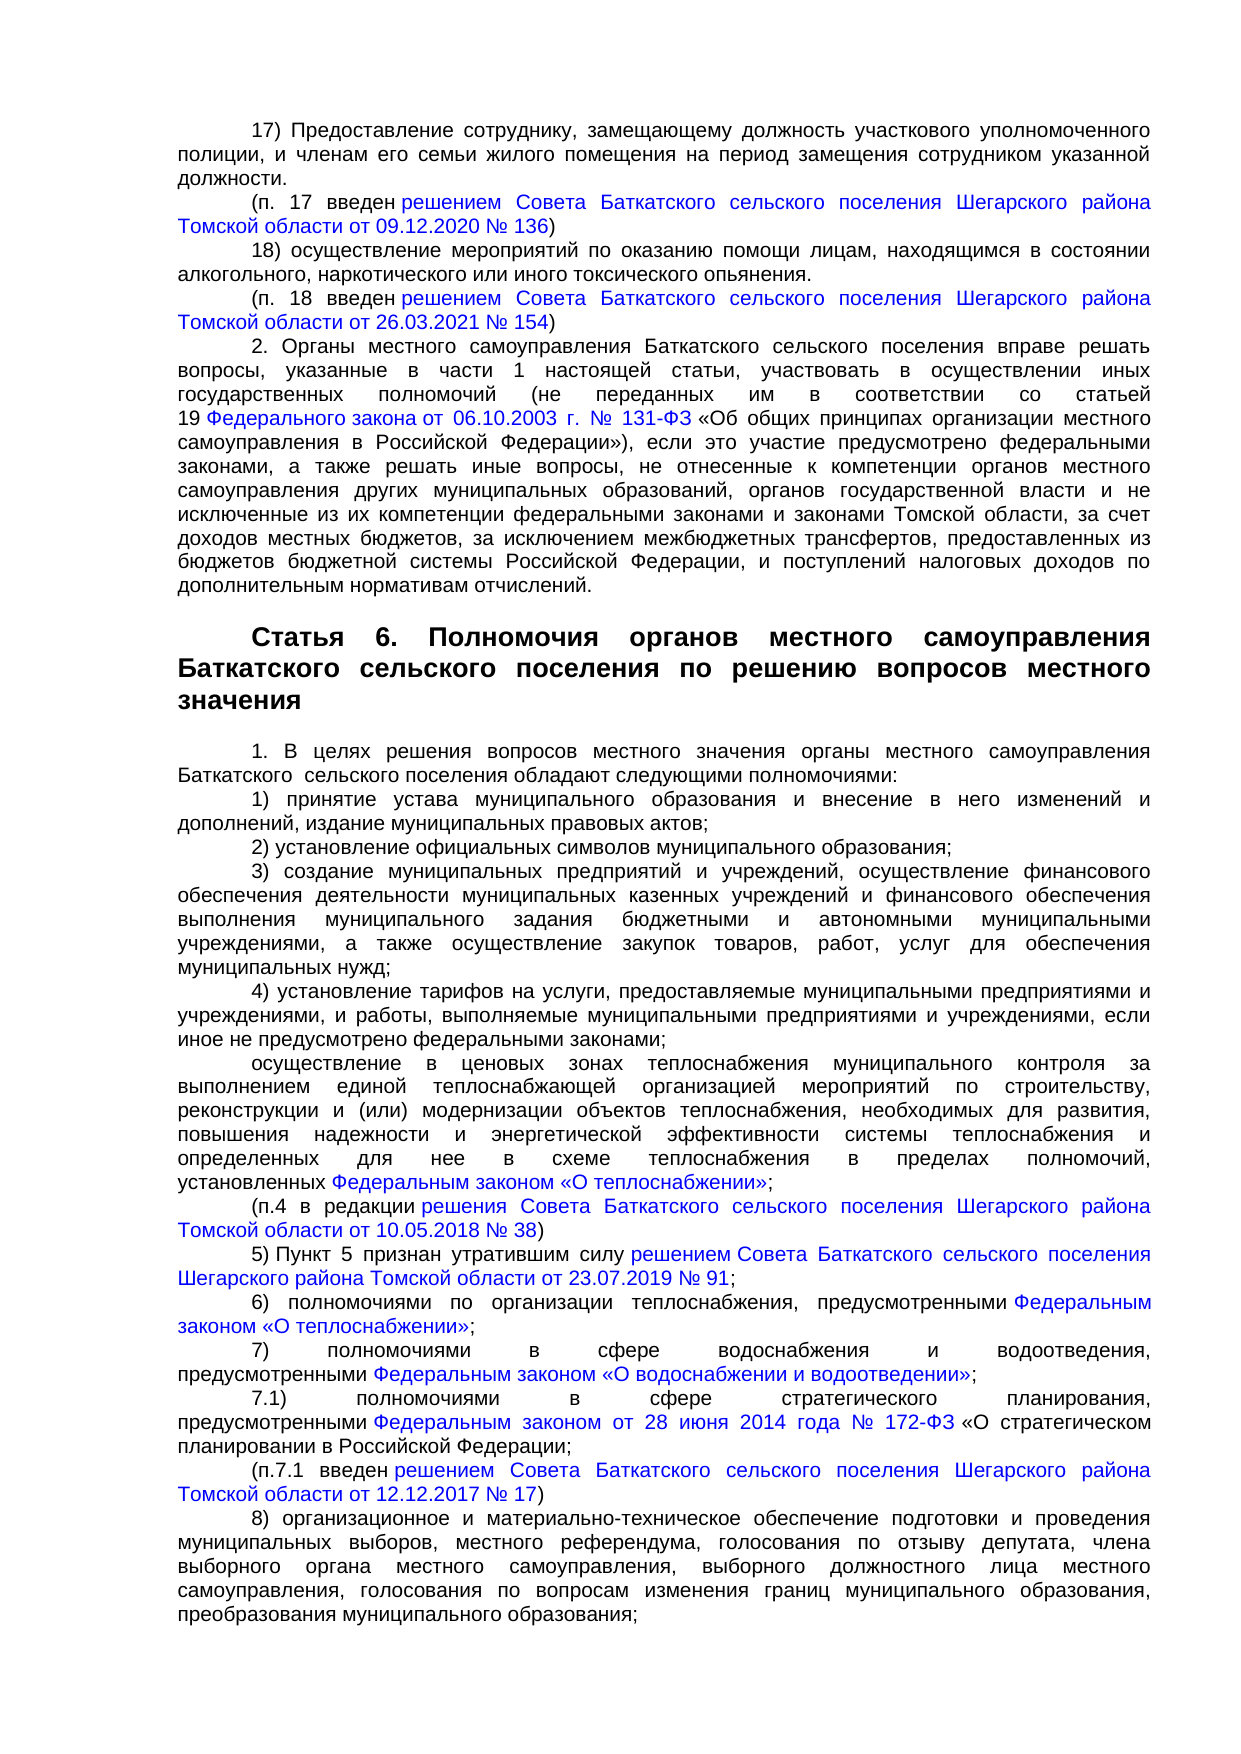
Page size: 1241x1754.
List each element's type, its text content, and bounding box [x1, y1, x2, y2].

text 5) Пункт 5 признан утратившим силу решением Совета Баткатского сельского поселения Шегарского района Томской области от 23.07.2019 № 91; [177, 1242, 1152, 1290]
text (п. 18 введен решением Совета Баткатского сельского поселения Шегарского района Томской области от 26.03.2021 № 154) [177, 286, 1152, 334]
text 6) полномочиями по организации теплоснабжения, предусмотренными Федеральным законом «О теплоснабжении»; [177, 1290, 1152, 1338]
text 18) осуществление мероприятий по оказанию помощи лицам, находящимся в состоянии алкогольного, наркотического или иного токсического опьянения. [177, 238, 1152, 286]
text 7.1) полномочиями в сфере стратегического планирования, предусмотренными Федеральным законом от 28 июня 2014 года № 172-ФЗ «О стратегическом планировании в Российской Федерации; [177, 1386, 1152, 1458]
text 4) установление тарифов на услуги, предоставляемые муниципальными предприятиями и учреждениями, и работы, выполняемые муниципальными предприятиями и учреждениями, если иное не предусмотрено федеральными законами; [177, 978, 1152, 1050]
text (п. 17 введен решением Совета Баткатского сельского поселения Шегарского района Томской области от 09.12.2020 № 136) [177, 190, 1152, 238]
text (п.4 в редакции решения Совета Баткатского сельского поселения Шегарского района Томской области от 10.05.2018 № 38) [177, 1194, 1152, 1242]
text 3) создание муниципальных предприятий и учреждений, осуществление финансового обеспечения деятельности муниципальных казенных учреждений и финансового обеспечения выполнения муниципального задания бюджетными и автономными муниципальными учреждениями, а также осуществление закупок товаров, работ, услуг для обеспечения муниципальных нужд; [177, 859, 1152, 978]
text осуществление в ценовых зонах теплоснабжения муниципального контроля за выполнением единой теплоснабжающей организацией мероприятий по строительству, реконструкции и (или) модернизации объектов теплоснабжения, необходимых для развития, повышения надежности и энергетической эффективности системы теплоснабжения и определенных для нее в схеме теплоснабжения в пределах полномочий, установленных Федеральным законом «О теплоснабжении»; [177, 1050, 1152, 1194]
text 8) организационное и материально-техническое обеспечение подготовки и проведения муниципальных выборов, местного референдума, голосования по отзыву депутата, члена выборного органа местного самоуправления, выборного должностного лица местного самоуправления, голосования по вопросам изменения границ муниципального образования, преобразования муниципального образования; [177, 1506, 1152, 1625]
text 7) полномочиями в сфере водоснабжения и водоотведения, предусмотренными Федеральным законом «О водоснабжении и водоотведении»; [177, 1338, 1152, 1386]
text 2) установление официальных символов муниципального образования; [177, 835, 1152, 859]
text (п.7.1 введен решением Совета Баткатского сельского поселения Шегарского района Томской области от 12.12.2017 № 17) [177, 1458, 1152, 1506]
text Статья 6. Полномочия органов местного самоуправления Баткатского сельского поселения по решению вопросов местного значения [177, 621, 1152, 715]
text 17) Предоставление сотруднику, замещающему должность участкового уполномоченного полиции, и членам его семьи жилого помещения на период замещения сотрудником указанной должности. [177, 118, 1152, 190]
text 1) принятие устава муниципального образования и внесение в него изменений и дополнений, издание муниципальных правовых актов; [177, 787, 1152, 835]
text 1. В целях решения вопросов местного значения органы местного самоуправления Баткатского сельского поселения обладают следующими полномочиями: [177, 739, 1152, 787]
text 2. Органы местного самоуправления Баткатского сельского поселения вправе решать вопросы, указанные в части 1 настоящей статьи, участвовать в осуществлении иных государственных полномочий (не переданных им в соответствии со статьей 19 Федерального закона от 06.10.2003 г. № 131-ФЗ «Об общих принципах организации местного самоуправления в Российской Федерации»), если это участие предусмотрено федеральными законами, а также решать иные вопросы, не отнесенные к компетенции органов местного самоуправления других муниципальных образований, органов государственной власти и не исключенные из их компетенции федеральными законами и законами Томской области, за счет доходов местных бюджетов, за исключением межбюджетных трансфертов, предоставленных из бюджетов бюджетной системы Российской Федерации, и поступлений налоговых доходов по дополнительным нормативам отчислений. [177, 334, 1152, 597]
